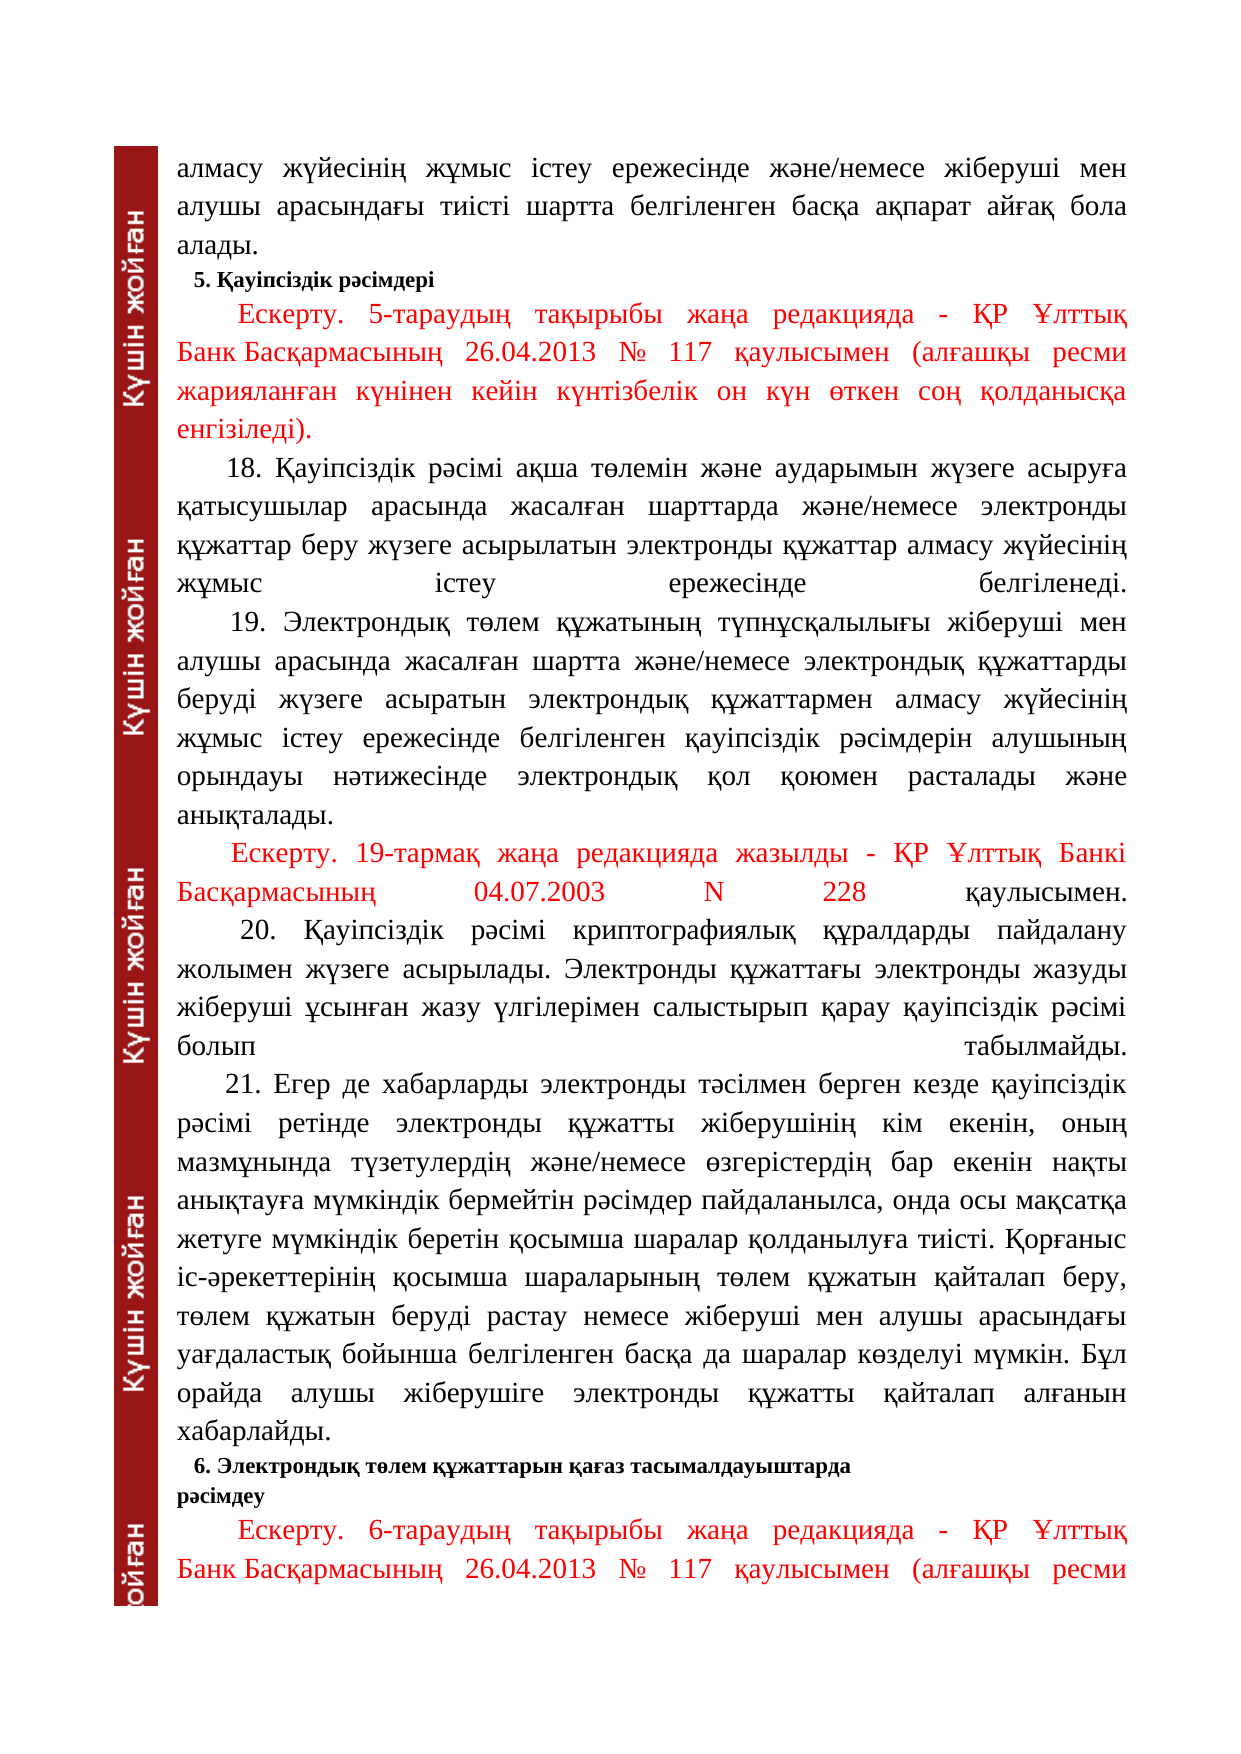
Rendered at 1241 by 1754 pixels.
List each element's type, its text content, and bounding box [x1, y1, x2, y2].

text 6. Электрондық төлем құжаттарын қағаз тасымалдауыштарда рәсiмдеу [112, 1452, 1128, 1509]
text Ескерту. 5-тараудың тақырыбы жаңа редакцияда - ҚР Ұлттық Банк Басқармасының 26.04.2013 № 117 қаулысымен (алғашқы ресми жарияланған күнінен кейін күнтізбелік он күн өткен соң қолданысқа енгізіледі). [112, 296, 1128, 445]
picture [114, 445, 158, 450]
picture [114, 1447, 158, 1452]
picture [114, 1584, 158, 1606]
text 18. Қауiпсiздiк рәсiмi ақша төлемiн және аударымын жүзеге асыруға қатысушылар арасында жасалған шарттарда және/немесе электронды құжаттар беру жүзеге асырылатын электронды құжаттар алмасу жүйесiнiң жұмыс iстеу ережесiнде белгiленедi. 19. Электрондық төлем құжатының түпнұсқалылығы жіберуші мен алушы арасында жасалған шартта және/немесе электрондық құжаттарды беруді жүзеге асыратын электрондық құжаттармен алмасу жүйесінің жұмыс істеу ережесінде белгіленген қауіпсіздік рәсімдерін алушының орындауы нәтижесінде электрондық қол қоюмен расталады және анықталады. Ескерту. 19-тармақ жаңа редакцияда жазылды - ҚР Ұлттық Банкі Басқармасының 04.07.2003 N 228 қаулысымен. 20. Қауiпсiздiк рәсiмi криптографиялық құралдарды пайдалану жолымен жүзеге асырылады. Электронды құжаттағы электронды жазуды жіберушi ұсынған жазу үлгiлерiмен салыстырып қарау қауiпсiздiк рәсiмi болып табылмайды. 21. Егер де хабарларды электронды тәсiлмен берген кезде қауiпсiздiк рәсiмi ретiнде электронды құжатты жiберушiнiң кiм екенiн, оның мазмұнында түзетулердiң және/немесе өзгерiстердiң бар екенiн нақты анықтауға мүмкiндiк бермейтiн рәсiмдер пайдаланылса, онда осы мақсатқа жетуге мүмкiндiк беретiн қосымша шаралар қолданылуға тиiстi. Қорғаныс iс-әрекеттерiнiң қосымша шараларының төлем құжатын қайталап беру, төлем құжатын берудi растау немесе жiберушi мен алушы арасындағы уағдаластық бойынша белгiленген басқа да шаралар көзделуi мүмкiн. Бұл орайда алушы жiберушiге электронды құжатты қайталап алғанын хабарлайды. [112, 450, 1128, 1447]
picture [114, 292, 158, 296]
picture [114, 146, 158, 150]
text 5. Қауiпсiздiк рәсiмдерi [112, 266, 1128, 292]
picture [114, 261, 158, 266]
